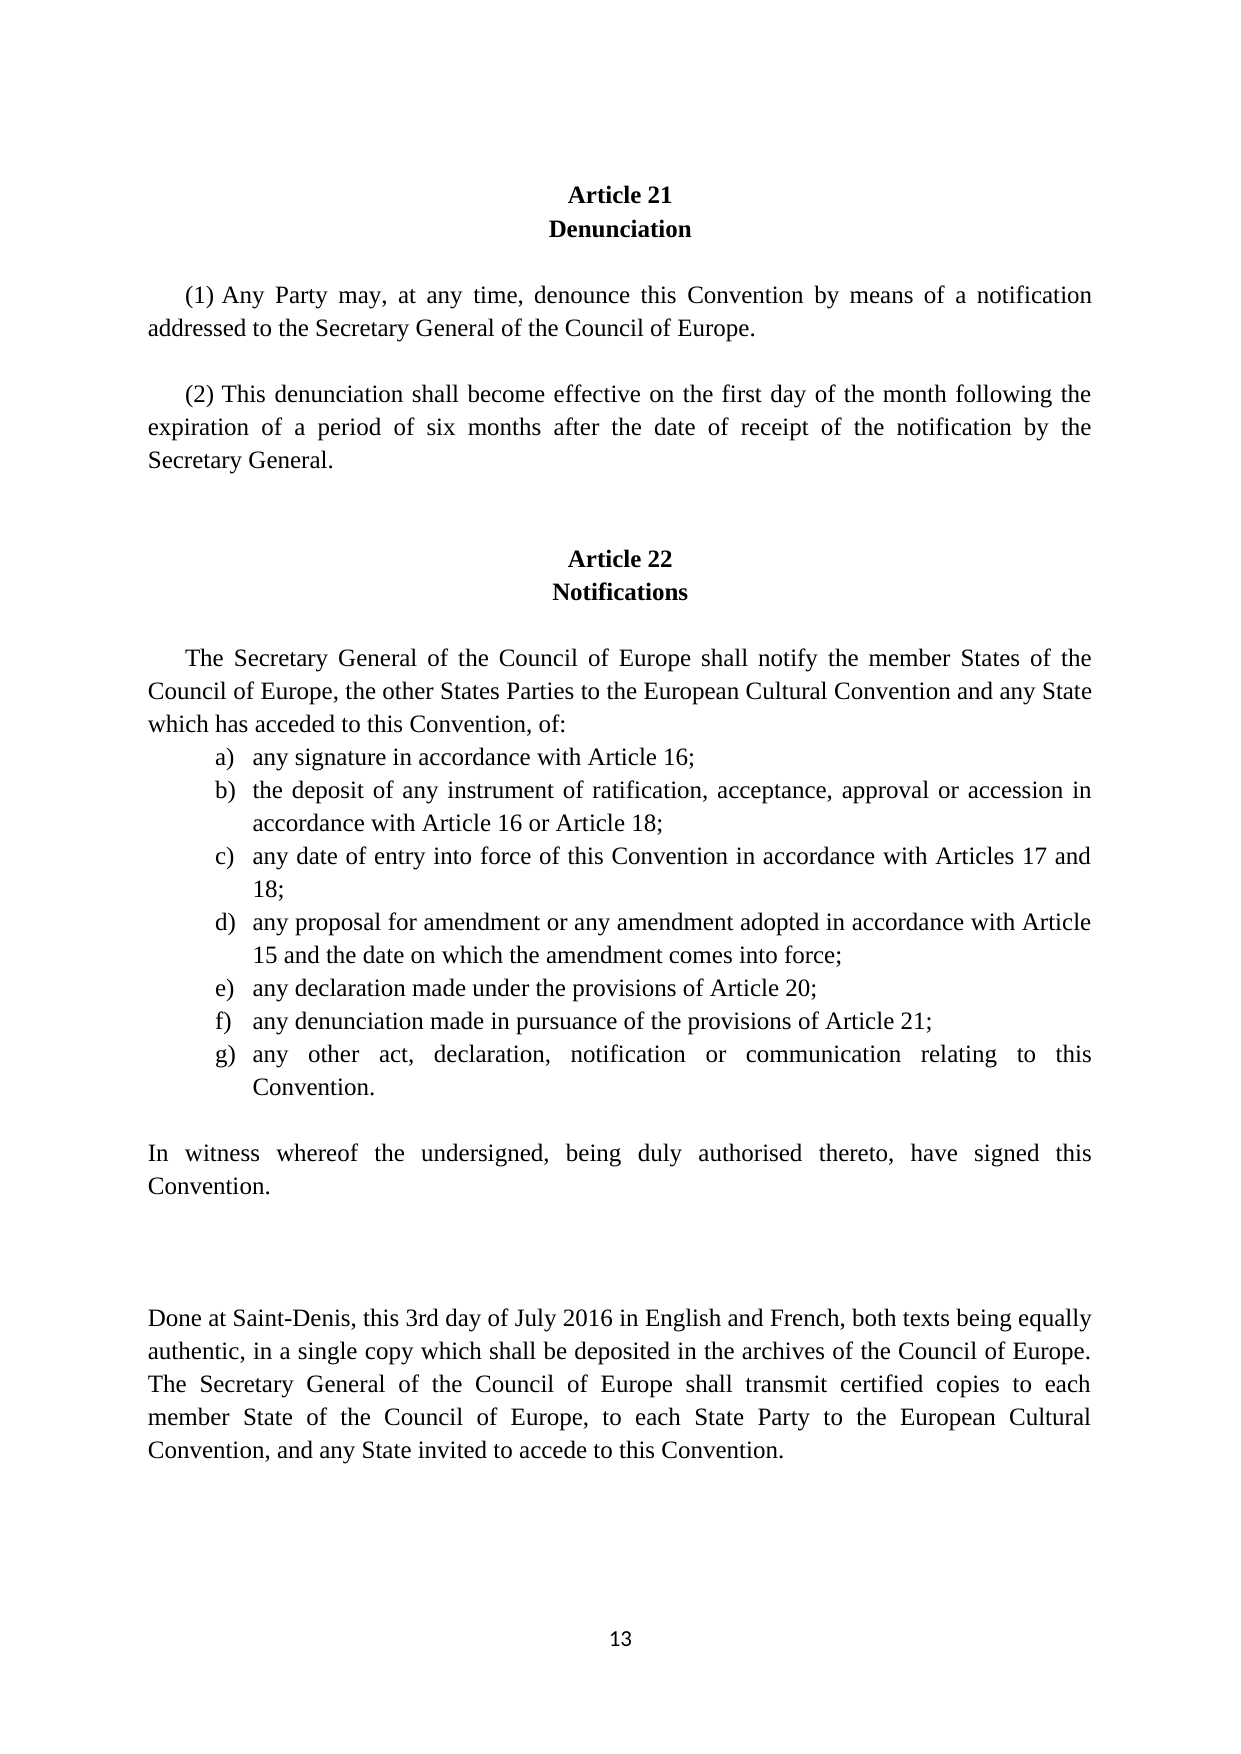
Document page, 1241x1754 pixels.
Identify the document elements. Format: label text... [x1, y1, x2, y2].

list any proposal for amendment or any amendment adopted in accordance with Article 15 and the date on which the amendment comes into force; [215, 907, 1093, 969]
text Article 21 [148, 181, 1093, 209]
text The Secretary General of the Council of Europe shall notify the member States of the Council of Europe, the other States Parties to the European Cultural Convention and any State which has acceded to this Convention, of: [148, 643, 1093, 738]
list any declaration made under the provisions of Article 20; [215, 973, 1093, 1002]
text In witness whereof the undersigned, being duly authorised thereto, have signed this Convention. [148, 1138, 1093, 1200]
text Article 22 [148, 544, 1093, 573]
list any denunciation made in pursuance of the provisions of Article 21; [215, 1006, 1093, 1035]
text Denunciation [148, 214, 1093, 242]
list any date of entry into force of this Convention in accordance with Articles 17 and 18; [215, 841, 1093, 903]
list Any Party may, at any time, denounce this Convention by means of a notification addressed to the Secretary General of the Council of Europe. [148, 280, 1093, 341]
list This denunciation shall become effective on the first day of the month following the expiration of a period of six months after the date of receipt of the notification by the Secretary General. [148, 379, 1093, 473]
list any signature in accordance with Article 16; [215, 742, 1093, 771]
text Done at Saint-Denis, this 3rd day of July 2016 in English and French, both texts being equally authentic, in a single copy which shall be deposited in the archives of the Council of Europe. The Secretary General of the Council of Europe shall transmit certified copies to each member State of the Council of Europe, to each State Party to the European Cultural Convention, and any State invited to accede to this Convention. [148, 1303, 1093, 1464]
list any other act, declaration, notification or communication relating to this Convention. [215, 1039, 1093, 1101]
text Notifications [148, 577, 1093, 606]
list the deposit of any instrument of ratification, acceptance, approval or accession in accordance with Article 16 or Article 18; [215, 775, 1093, 837]
